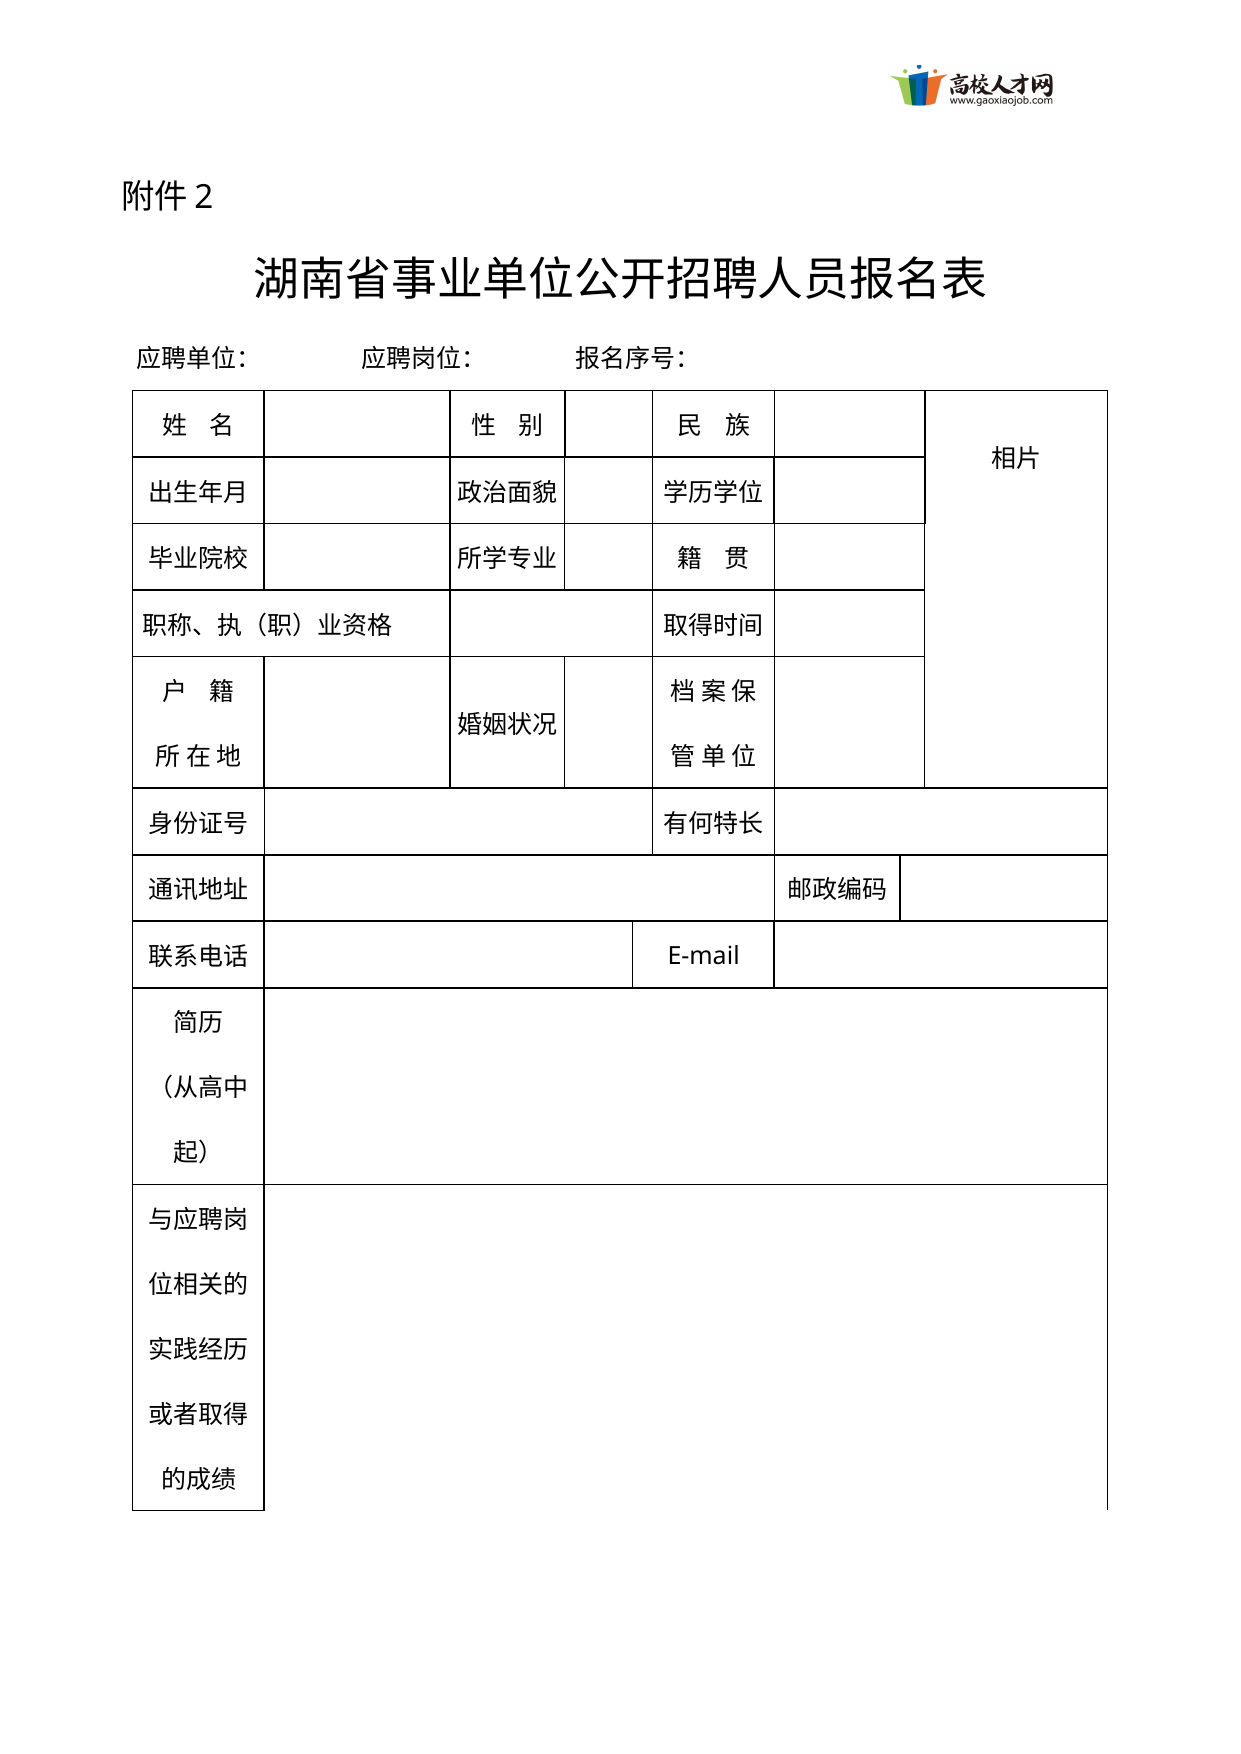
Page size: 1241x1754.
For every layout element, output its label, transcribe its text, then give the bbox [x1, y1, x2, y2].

table_cell [265, 458, 449, 523]
table_cell 取得时间 [653, 591, 774, 656]
table_cell [925, 523, 1107, 656]
table_cell [566, 391, 652, 456]
table_cell [775, 591, 924, 656]
table_cell 毕业院校 [133, 524, 263, 589]
table_cell [265, 789, 652, 854]
table_cell 籍 贯 [653, 524, 774, 589]
table_cell [925, 656, 1107, 787]
table_header 应聘单位： 应聘岗位： 报名序号： [133, 325, 1108, 389]
table_cell 邮政编码 [775, 856, 899, 920]
table_cell 职称、执（职）业资格 [133, 591, 449, 656]
table_cell [775, 391, 924, 456]
table_cell 通讯地址 [133, 856, 263, 920]
table_cell 政治面貌 [451, 458, 564, 523]
table_cell 户 籍 所 在 地 [133, 657, 263, 787]
table_cell [775, 922, 1107, 987]
table_cell 简历 （从高中起） [133, 989, 263, 1183]
table_cell 性 别 [451, 391, 564, 456]
table_cell [565, 657, 652, 787]
table_cell [265, 856, 774, 920]
table_cell [265, 524, 449, 589]
table_cell [901, 856, 1107, 920]
table_cell [451, 591, 652, 656]
text 附件2 [121, 162, 1053, 227]
table_cell 出生年月 [133, 458, 263, 523]
table_cell 联系电话 [133, 922, 263, 987]
table_cell E-mail [633, 922, 773, 987]
table_cell [775, 458, 924, 523]
table_cell 姓 名 [133, 391, 263, 456]
table_cell 与应聘岗位相关的实践经历或者取得的成绩 [133, 1185, 263, 1510]
table_cell [265, 1185, 1107, 1510]
table_cell 婚姻状况 [451, 657, 564, 787]
picture [890, 65, 1053, 106]
table_cell 所学专业 [451, 524, 564, 589]
table_cell [565, 458, 652, 523]
text 湖南省事业单位公开招聘人员报名表 [187, 227, 1053, 324]
table_cell 学历学位 [653, 458, 773, 523]
table_cell [265, 391, 449, 456]
table_cell [775, 789, 1107, 854]
table_cell 相片 [926, 391, 1107, 523]
table_cell [265, 989, 1107, 1183]
table_cell [265, 657, 449, 787]
table_cell [265, 922, 632, 987]
table_cell 有何特长 [653, 789, 774, 854]
table_cell 档 案 保 管 单 位 [653, 657, 774, 787]
table_cell 民 族 [653, 391, 774, 456]
table_cell [565, 524, 652, 589]
table_cell [775, 524, 924, 589]
table_cell 身份证号 [133, 789, 264, 854]
table_cell [775, 657, 924, 787]
